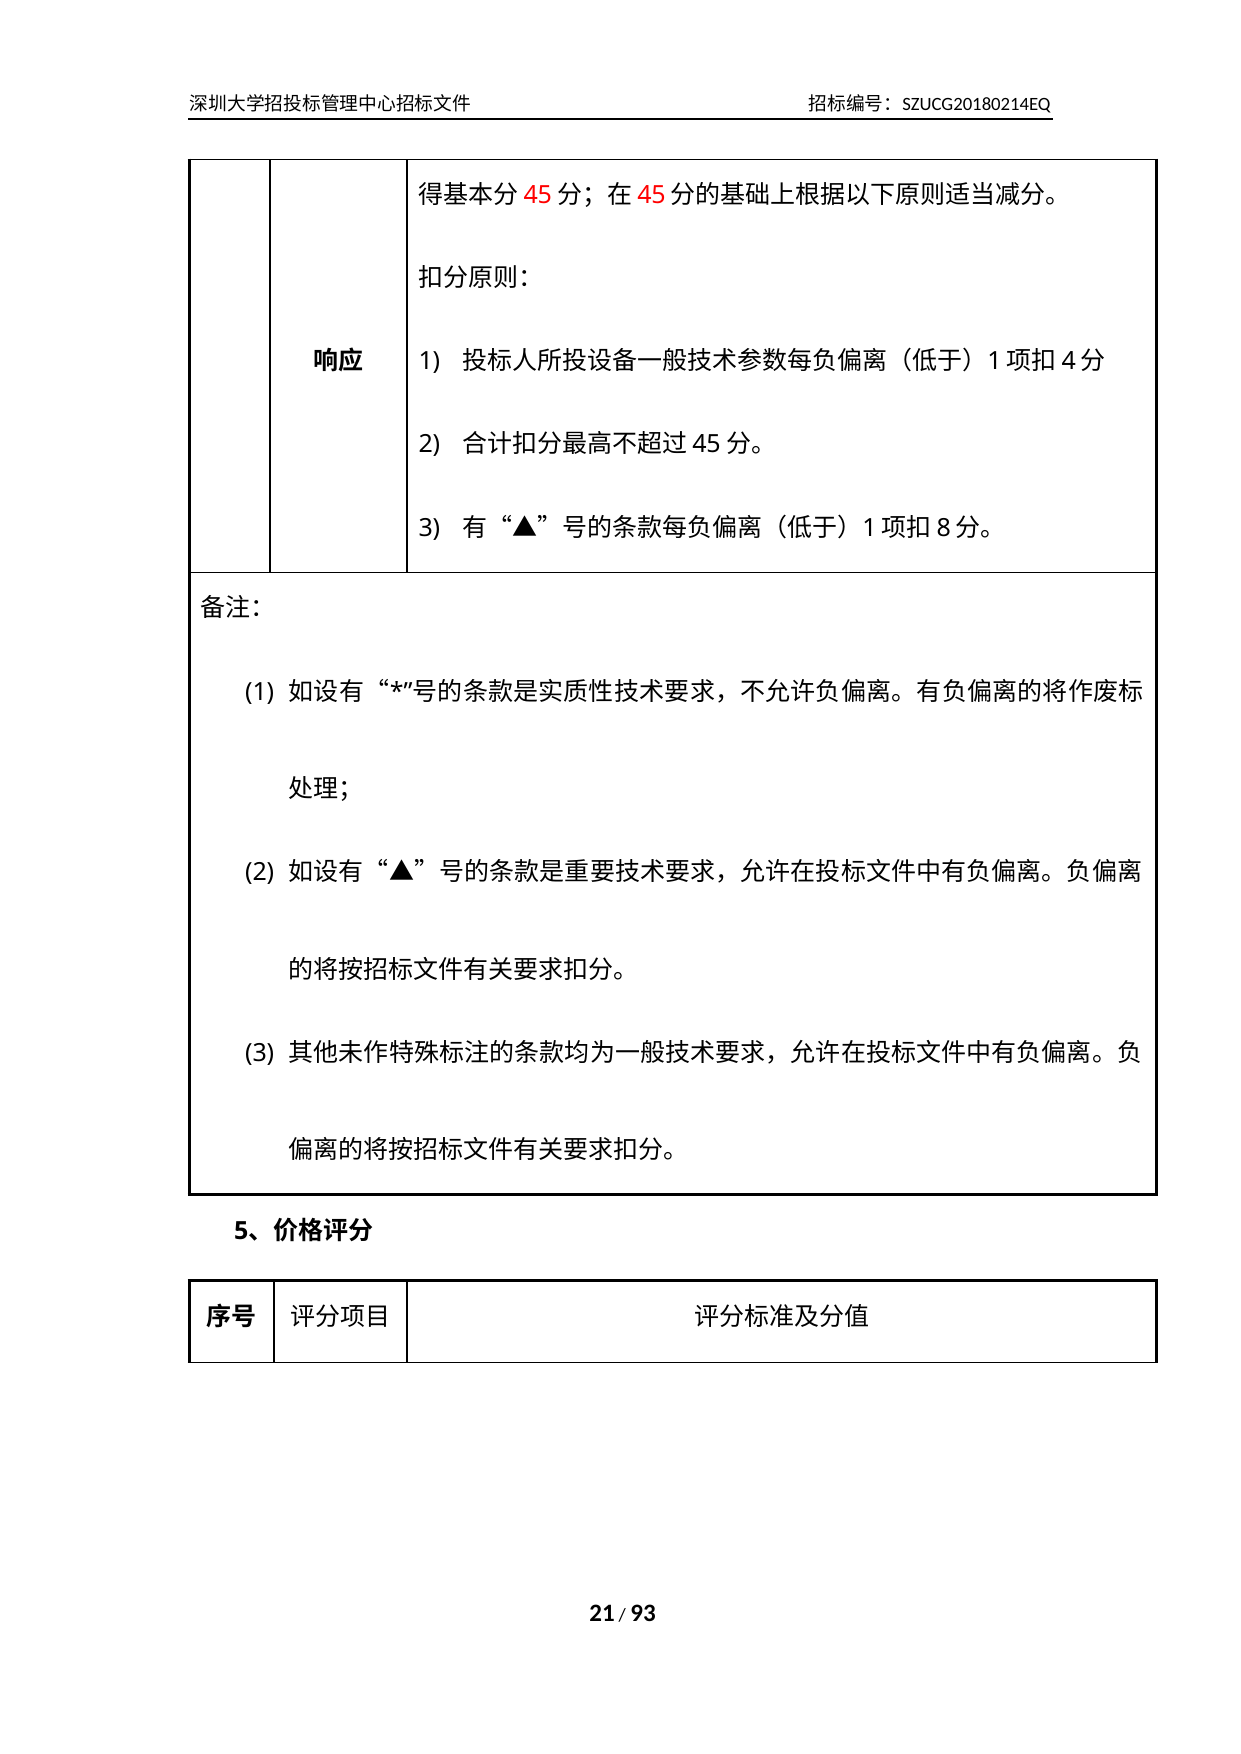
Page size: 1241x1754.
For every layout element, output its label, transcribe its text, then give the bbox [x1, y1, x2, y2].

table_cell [408, 160, 1155, 572]
table_header 评分项目 [275, 1282, 406, 1361]
text 5、价格评分 [234, 1196, 1053, 1261]
table_header 序号 [191, 1282, 273, 1361]
table_cell 技术参数响应 [271, 160, 406, 572]
table_cell 1 [191, 160, 269, 572]
table_header 评分标准及分值 [408, 1282, 1155, 1361]
table_cell 备注： 如设有“*”号的条款是实质性技术要求，不允许负偏离。有负偏离的将作废标处理； 如设有“▲”号的条款是重要技术要求，允许在投标文件中有负偏离。负偏离的将按招标文件有关要求扣分。 其他未作特殊标注的条款均为一般技术要求，允许在投标文件中有负偏离。负偏离的将按招标文件有关要求扣分。 [191, 573, 1155, 1193]
